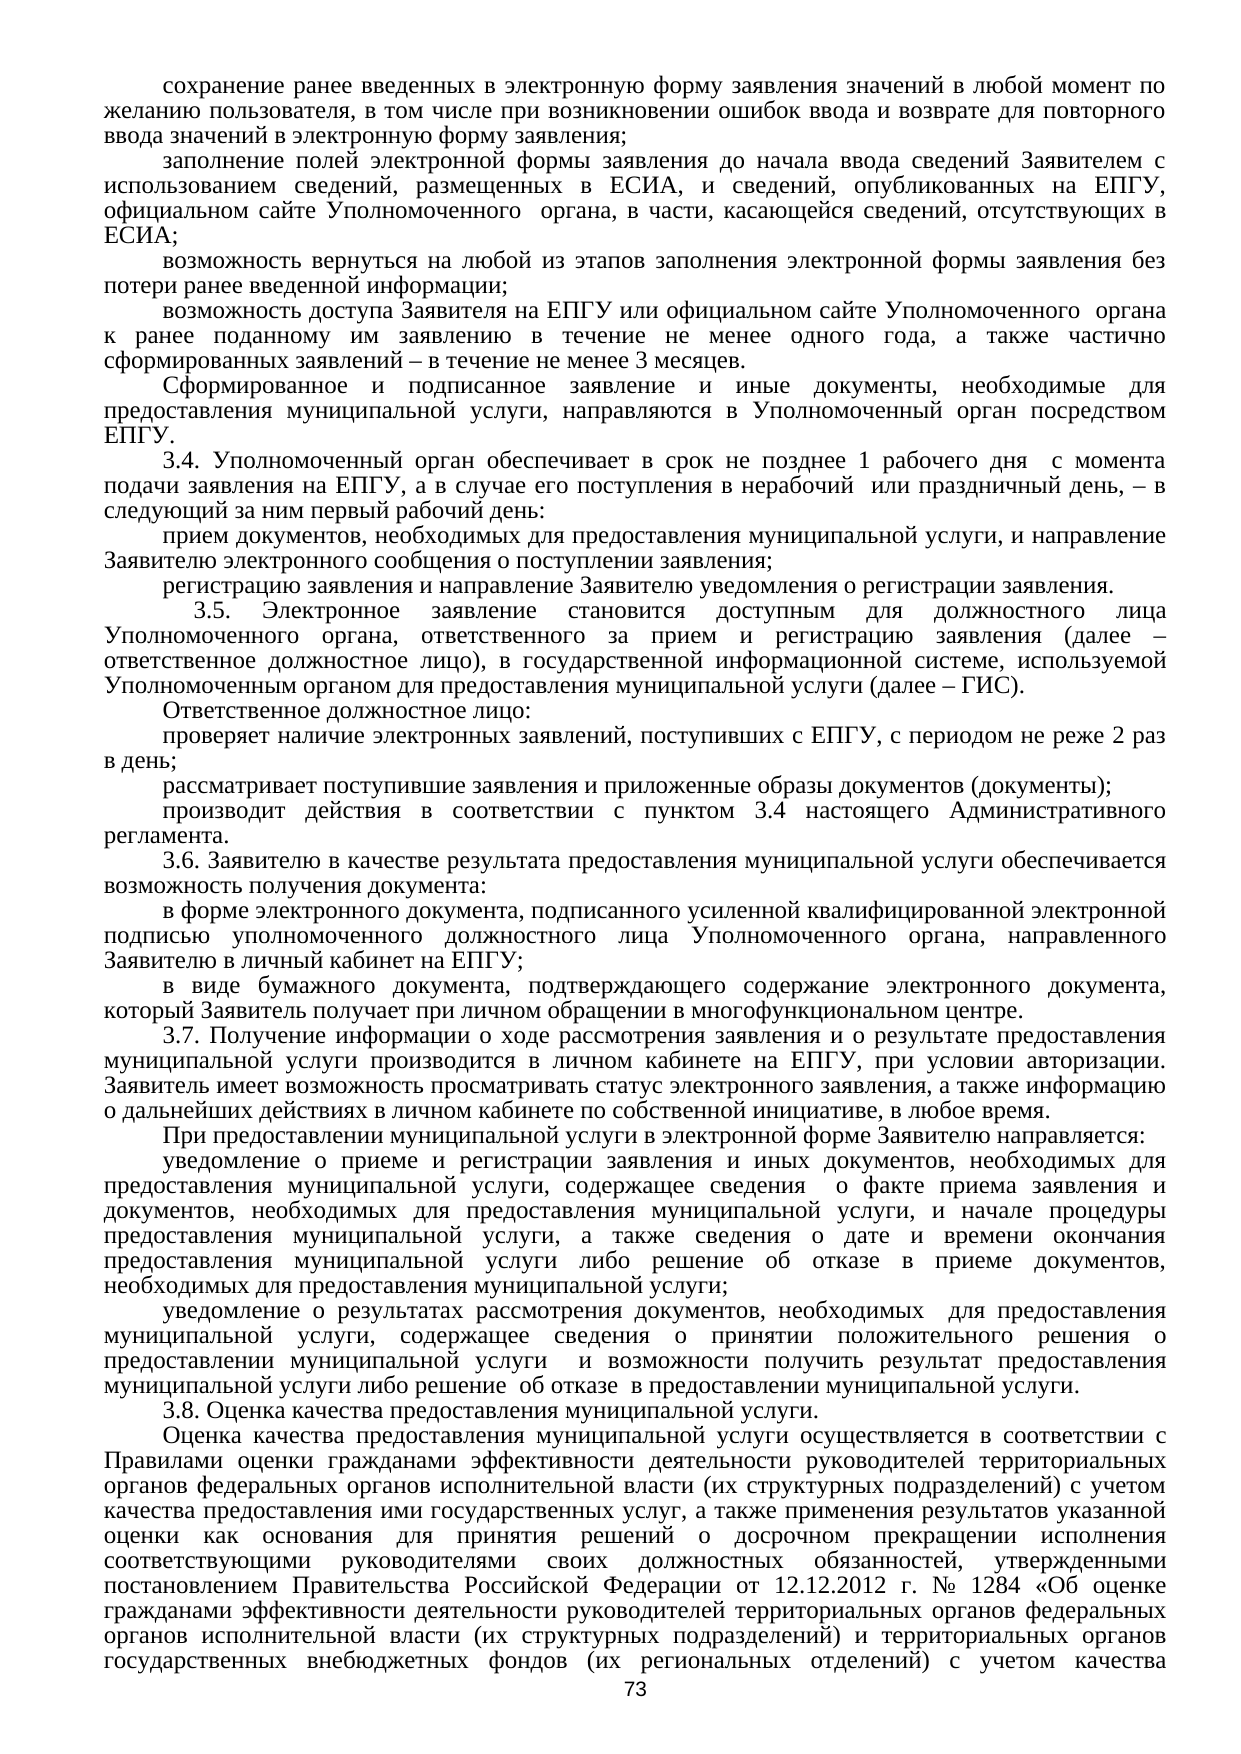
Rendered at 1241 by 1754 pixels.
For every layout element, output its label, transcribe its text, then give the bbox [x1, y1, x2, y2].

text уведомление о результатах рассмотрения документов, необходимых для предоставления муниципальной услуги, содержащее сведения о принятии положительного решения о предоставлении муниципальной услуги и возможности получить результат предоставления муниципальной услуги либо решение об отказе в предоставлении муниципальной услуги. [103, 1299, 1167, 1399]
text заполнение полей электронной формы заявления до начала ввода сведений Заявителем с использованием сведений, размещенных в ЕСИА, и сведений, опубликованных на ЕПГУ, официальном сайте Уполномоченного органа, в части, касающейся сведений, отсутствующих в ЕСИА; [103, 149, 1167, 249]
text сохранение ранее введенных в электронную форму заявления значений в любой момент по желанию пользователя, в том числе при возникновении ошибок ввода и возврате для повторного ввода значений в электронную форму заявления; [103, 74, 1167, 149]
text рассматривает поступившие заявления и приложенные образы документов (документы); [103, 774, 1167, 799]
text прием документов, необходимых для предоставления муниципальной услуги, и направление Заявителю электронного сообщения о поступлении заявления; [103, 524, 1167, 574]
text в виде бумажного документа, подтверждающего содержание электронного документа, который Заявитель получает при личном обращении в многофункциональном центре. [103, 974, 1167, 1024]
text возможность вернуться на любой из этапов заполнения электронной формы заявления без потери ранее введенной информации; [103, 249, 1167, 299]
text Ответственное должностное лицо: [103, 699, 1167, 724]
text регистрацию заявления и направление Заявителю уведомления о регистрации заявления. [103, 574, 1167, 599]
text проверяет наличие электронных заявлений, поступивших с ЕПГУ, с периодом не реже 2 раз в день; [103, 724, 1167, 774]
text 3.6. Заявителю в качестве результата предоставления муниципальной услуги обеспечивается возможность получения документа: [103, 849, 1167, 899]
text 3.8. Оценка качества предоставления муниципальной услуги. [103, 1399, 1167, 1424]
text уведомление о приеме и регистрации заявления и иных документов, необходимых для предоставления муниципальной услуги, содержащее сведения о факте приема заявления и документов, необходимых для предоставления муниципальной услуги, и начале процедуры предоставления муниципальной услуги, а также сведения о дате и времени окончания предоставления муниципальной услуги либо решение об отказе в приеме документов, необходимых для предоставления муниципальной услуги; [103, 1149, 1167, 1299]
text 3.7. Получение информации о ходе рассмотрения заявления и о результате предоставления муниципальной услуги производится в личном кабинете на ЕПГУ, при условии авторизации. Заявитель имеет возможность просматривать статус электронного заявления, а также информацию о дальнейших действиях в личном кабинете по собственной инициативе, в любое время. [103, 1024, 1167, 1124]
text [103, 1424, 1167, 1674]
text 3.4. Уполномоченный орган обеспечивает в срок не позднее 1 рабочего дня с момента подачи заявления на ЕПГУ, а в случае его поступления в нерабочий или праздничный день, – в следующий за ним первый рабочий день: [103, 449, 1167, 524]
text в форме электронного документа, подписанного усиленной квалифицированной электронной подписью уполномоченного должностного лица Уполномоченного органа, направленного Заявителю в личный кабинет на ЕПГУ; [103, 899, 1167, 974]
text Сформированное и подписанное заявление и иные документы, необходимые для предоставления муниципальной услуги, направляются в Уполномоченный орган посредством ЕПГУ. [103, 374, 1167, 449]
text При предоставлении муниципальной услуги в электронной форме Заявителю направляется: [103, 1124, 1167, 1149]
text производит действия в соответствии с пунктом 3.4 настоящего Административного регламента. [103, 799, 1167, 849]
text 3.5. Электронное заявление становится доступным для должностного лица Уполномоченного органа, ответственного за прием и регистрацию заявления (далее – ответственное должностное лицо), в государственной информационной системе, используемой Уполномоченным органом для предоставления муниципальной услуги (далее – ГИС). [103, 599, 1167, 699]
text возможность доступа Заявителя на ЕПГУ или официальном сайте Уполномоченного органа к ранее поданному им заявлению в течение не менее одного года, а также частично сформированных заявлений – в течение не менее 3 месяцев. [103, 299, 1167, 374]
